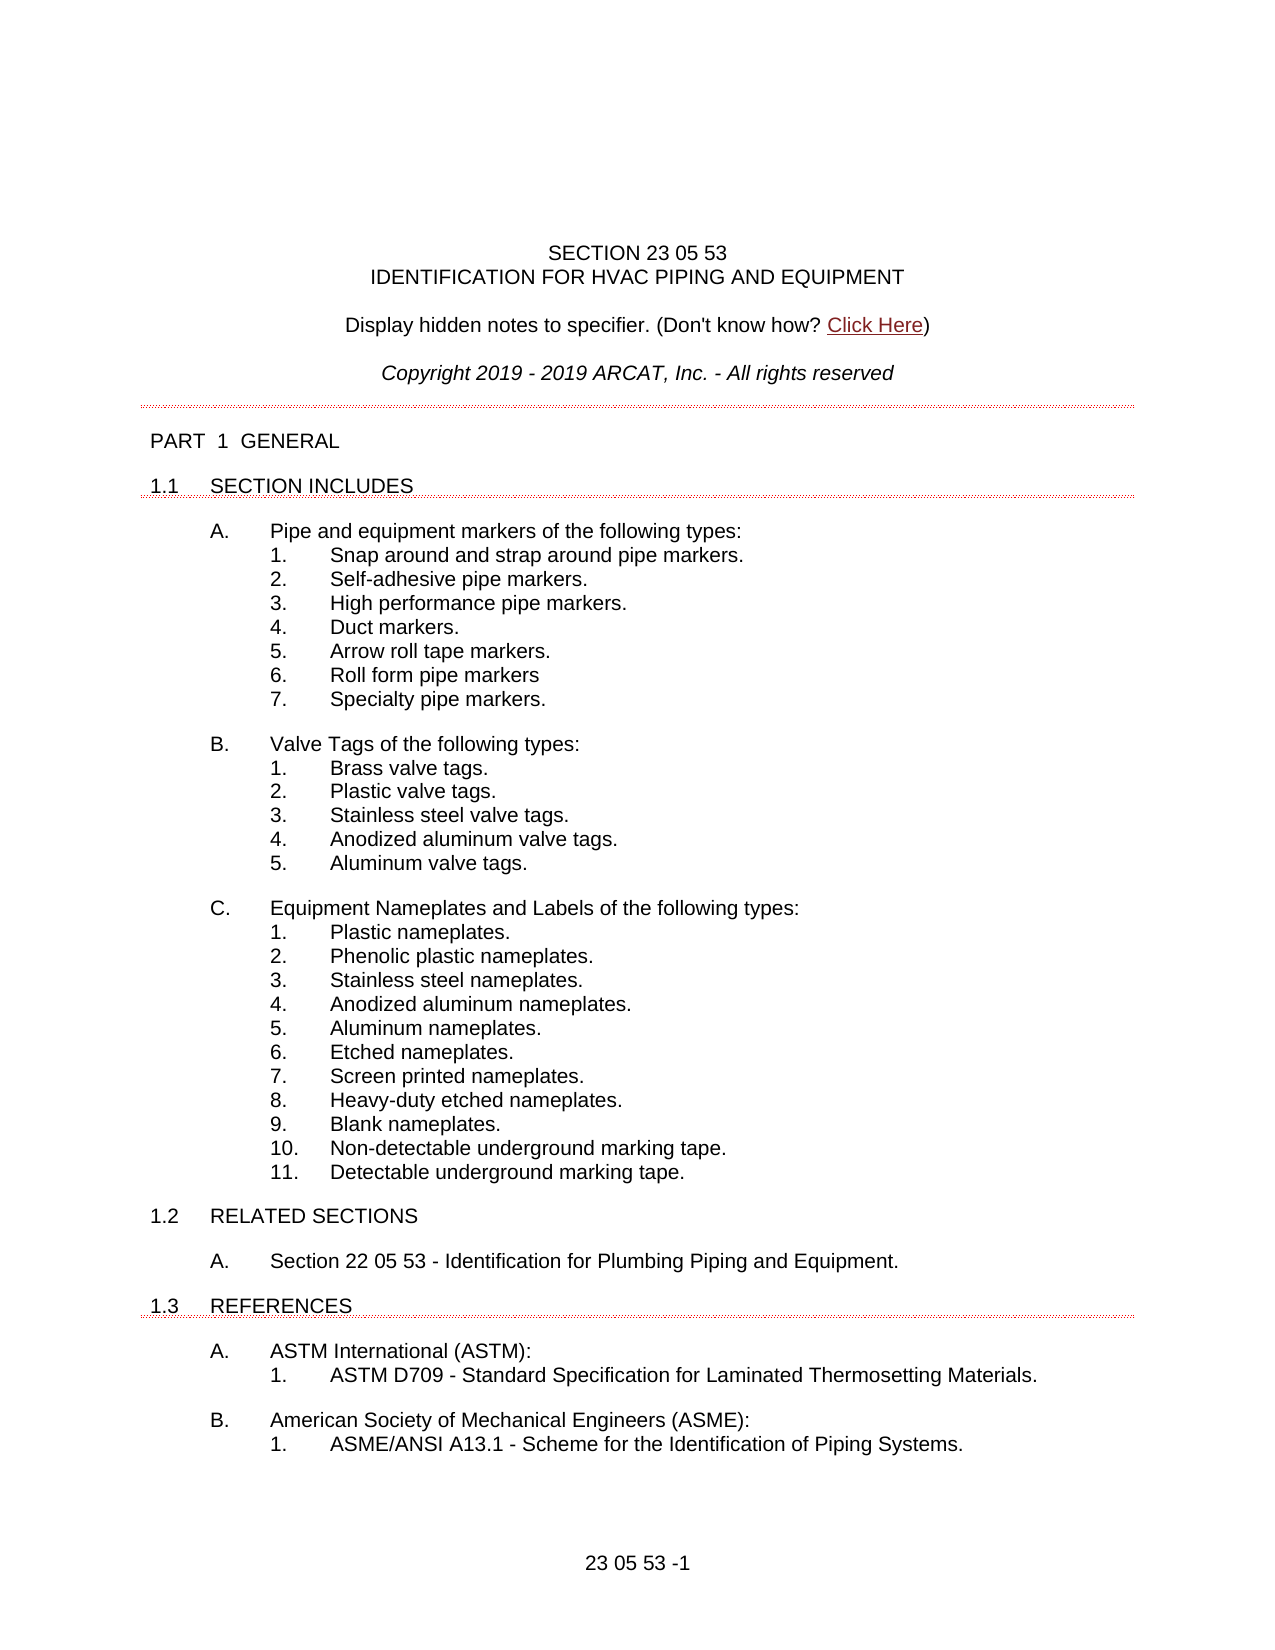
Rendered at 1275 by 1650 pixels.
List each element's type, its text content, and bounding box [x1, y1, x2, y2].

list Blank nameplates. [270, 1112, 1125, 1136]
title IDENTIFICATION FOR HVAC PIPING AND EQUIPMENT [150, 265, 1125, 289]
list Etched nameplates. [270, 1040, 1125, 1064]
list Self-adhesive pipe markers. [270, 567, 1125, 591]
list Screen printed nameplates. [270, 1064, 1125, 1088]
title SECTION 23 05 53 [150, 241, 1125, 265]
list Roll form pipe markers [270, 663, 1125, 687]
list Anodized aluminum nameplates. [270, 992, 1125, 1016]
list Plastic valve tags. [270, 779, 1125, 803]
list American Society of Mechanical Engineers (ASME): [210, 1407, 1125, 1431]
list ASTM D709 - Standard Specification for Laminated Thermosetting Materials. [270, 1363, 1125, 1387]
list Brass valve tags. [270, 755, 1125, 779]
list Pipe and equipment markers of the following types: [210, 519, 1125, 543]
list Aluminum valve tags. [270, 851, 1125, 875]
list Heavy-duty etched nameplates. [270, 1088, 1125, 1112]
list Valve Tags of the following types: [210, 731, 1125, 755]
list RELATED SECTIONS [150, 1204, 1125, 1228]
list Non-detectable underground marking tape. [270, 1136, 1125, 1159]
list GENERAL [150, 429, 1125, 453]
list Phenolic plastic nameplates. [270, 944, 1125, 968]
list REFERENCES [150, 1294, 1125, 1318]
list SECTION INCLUDES [150, 474, 1125, 498]
list Duct markers. [270, 615, 1125, 639]
list Equipment Nameplates and Labels of the following types: [210, 896, 1125, 920]
list Specialty pipe markers. [270, 687, 1125, 711]
list Detectable underground marking tape. [270, 1159, 1125, 1183]
title Copyright 2019 - 2019 ARCAT, Inc. - All rights reserved [150, 361, 1125, 384]
list Stainless steel nameplates. [270, 968, 1125, 992]
list Plastic nameplates. [270, 920, 1125, 944]
list Section 22 05 53 - Identification for Plumbing Piping and Equipment. [210, 1249, 1125, 1273]
list Aluminum nameplates. [270, 1016, 1125, 1040]
list ASME/ANSI A13.1 - Scheme for the Identification of Piping Systems. [270, 1431, 1125, 1455]
list Snap around and strap around pipe markers. [270, 543, 1125, 567]
list High performance pipe markers. [270, 591, 1125, 615]
list Anodized aluminum valve tags. [270, 827, 1125, 851]
title Display hidden notes to specifier. (Don't know how? Click Here) [150, 313, 1125, 337]
list ASTM International (ASTM): [210, 1339, 1125, 1363]
list Arrow roll tape markers. [270, 639, 1125, 663]
list Stainless steel valve tags. [270, 803, 1125, 827]
